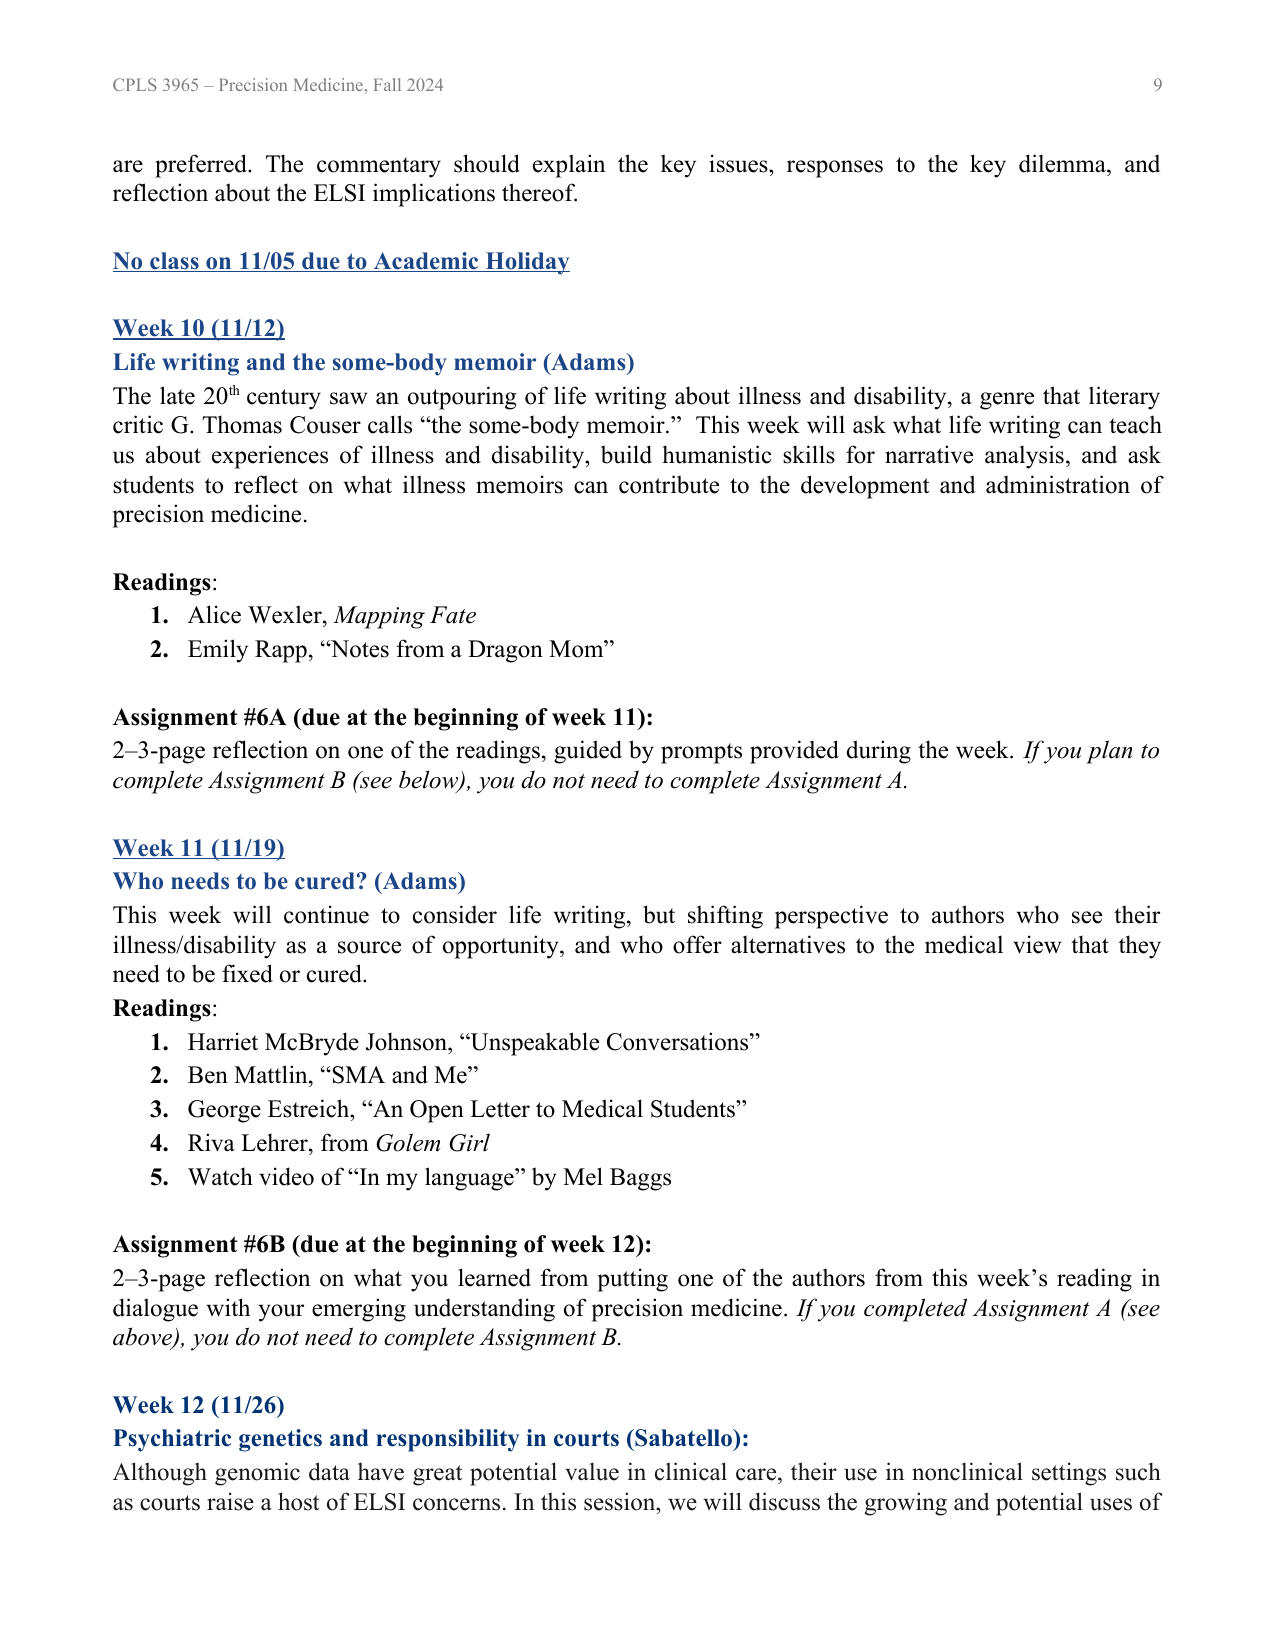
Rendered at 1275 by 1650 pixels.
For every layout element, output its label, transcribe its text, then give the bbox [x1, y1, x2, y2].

text Week 10 (11/12) [112, 314, 1162, 342]
list Riva Lehrer, from Golem Girl [150, 1129, 1162, 1157]
list Harriet McBryde Johnson, “Unspeakable Conversations” [150, 1028, 1162, 1056]
text Who needs to be cured? (Adams) [112, 867, 1162, 895]
list Watch video of “In my language” by Mel Baggs [150, 1163, 1162, 1191]
text 2–3-page reflection on what you learned from putting one of the authors from this week’s reading in dialogue with your emerging understanding of precision medicine. If you completed Assignment A (see above), you do not need to complete Assignment B. [112, 1264, 1162, 1351]
text Psychiatric genetics and responsibility in courts (Sabatello): [112, 1424, 1162, 1452]
list George Estreich, “An Open Letter to Medical Students” [150, 1095, 1162, 1123]
text Life writing and the some-body memoir (Adams) [112, 348, 1162, 376]
list Emily Rapp, “Notes from a Dragon Mom” [150, 635, 1162, 663]
text This week will continue to consider life writing, but shifting perspective to authors who see their illness/disability as a source of opportunity, and who offer alternatives to the medical view that they need to be fixed or cured. [112, 901, 1162, 988]
list Ben Mattlin, “SMA and Me” [150, 1062, 1162, 1089]
text Assignment #6A (due at the beginning of week 11): [112, 703, 1162, 731]
text Week 11 (11/19) [112, 834, 1162, 861]
text No class on 11/05 due to Academic Holiday [112, 247, 1162, 275]
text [112, 150, 1162, 207]
list Alice Wexler, Mapping Fate [150, 602, 1162, 629]
text 2–3-page reflection on one of the readings, guided by prompts provided during the week. If you plan to complete Assignment B (see below), you do not need to complete Assignment A. [112, 737, 1162, 794]
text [112, 1458, 1162, 1516]
text Assignment #6B (due at the beginning of week 12): [112, 1230, 1162, 1258]
text Readings: [112, 568, 1162, 596]
text Week 12 (11/26) [112, 1391, 1162, 1418]
text The late 20th century saw an outpouring of life writing about illness and disability, a genre that literary critic G. Thomas Couser calls “the some-body memoir.” This week will ask what life writing can teach us about experiences of illness and disability, build humanistic skills for narrative analysis, and ask students to reflect on what illness memoirs can contribute to the development and administration of precision medicine. [112, 382, 1162, 528]
text Readings: [112, 994, 1162, 1022]
